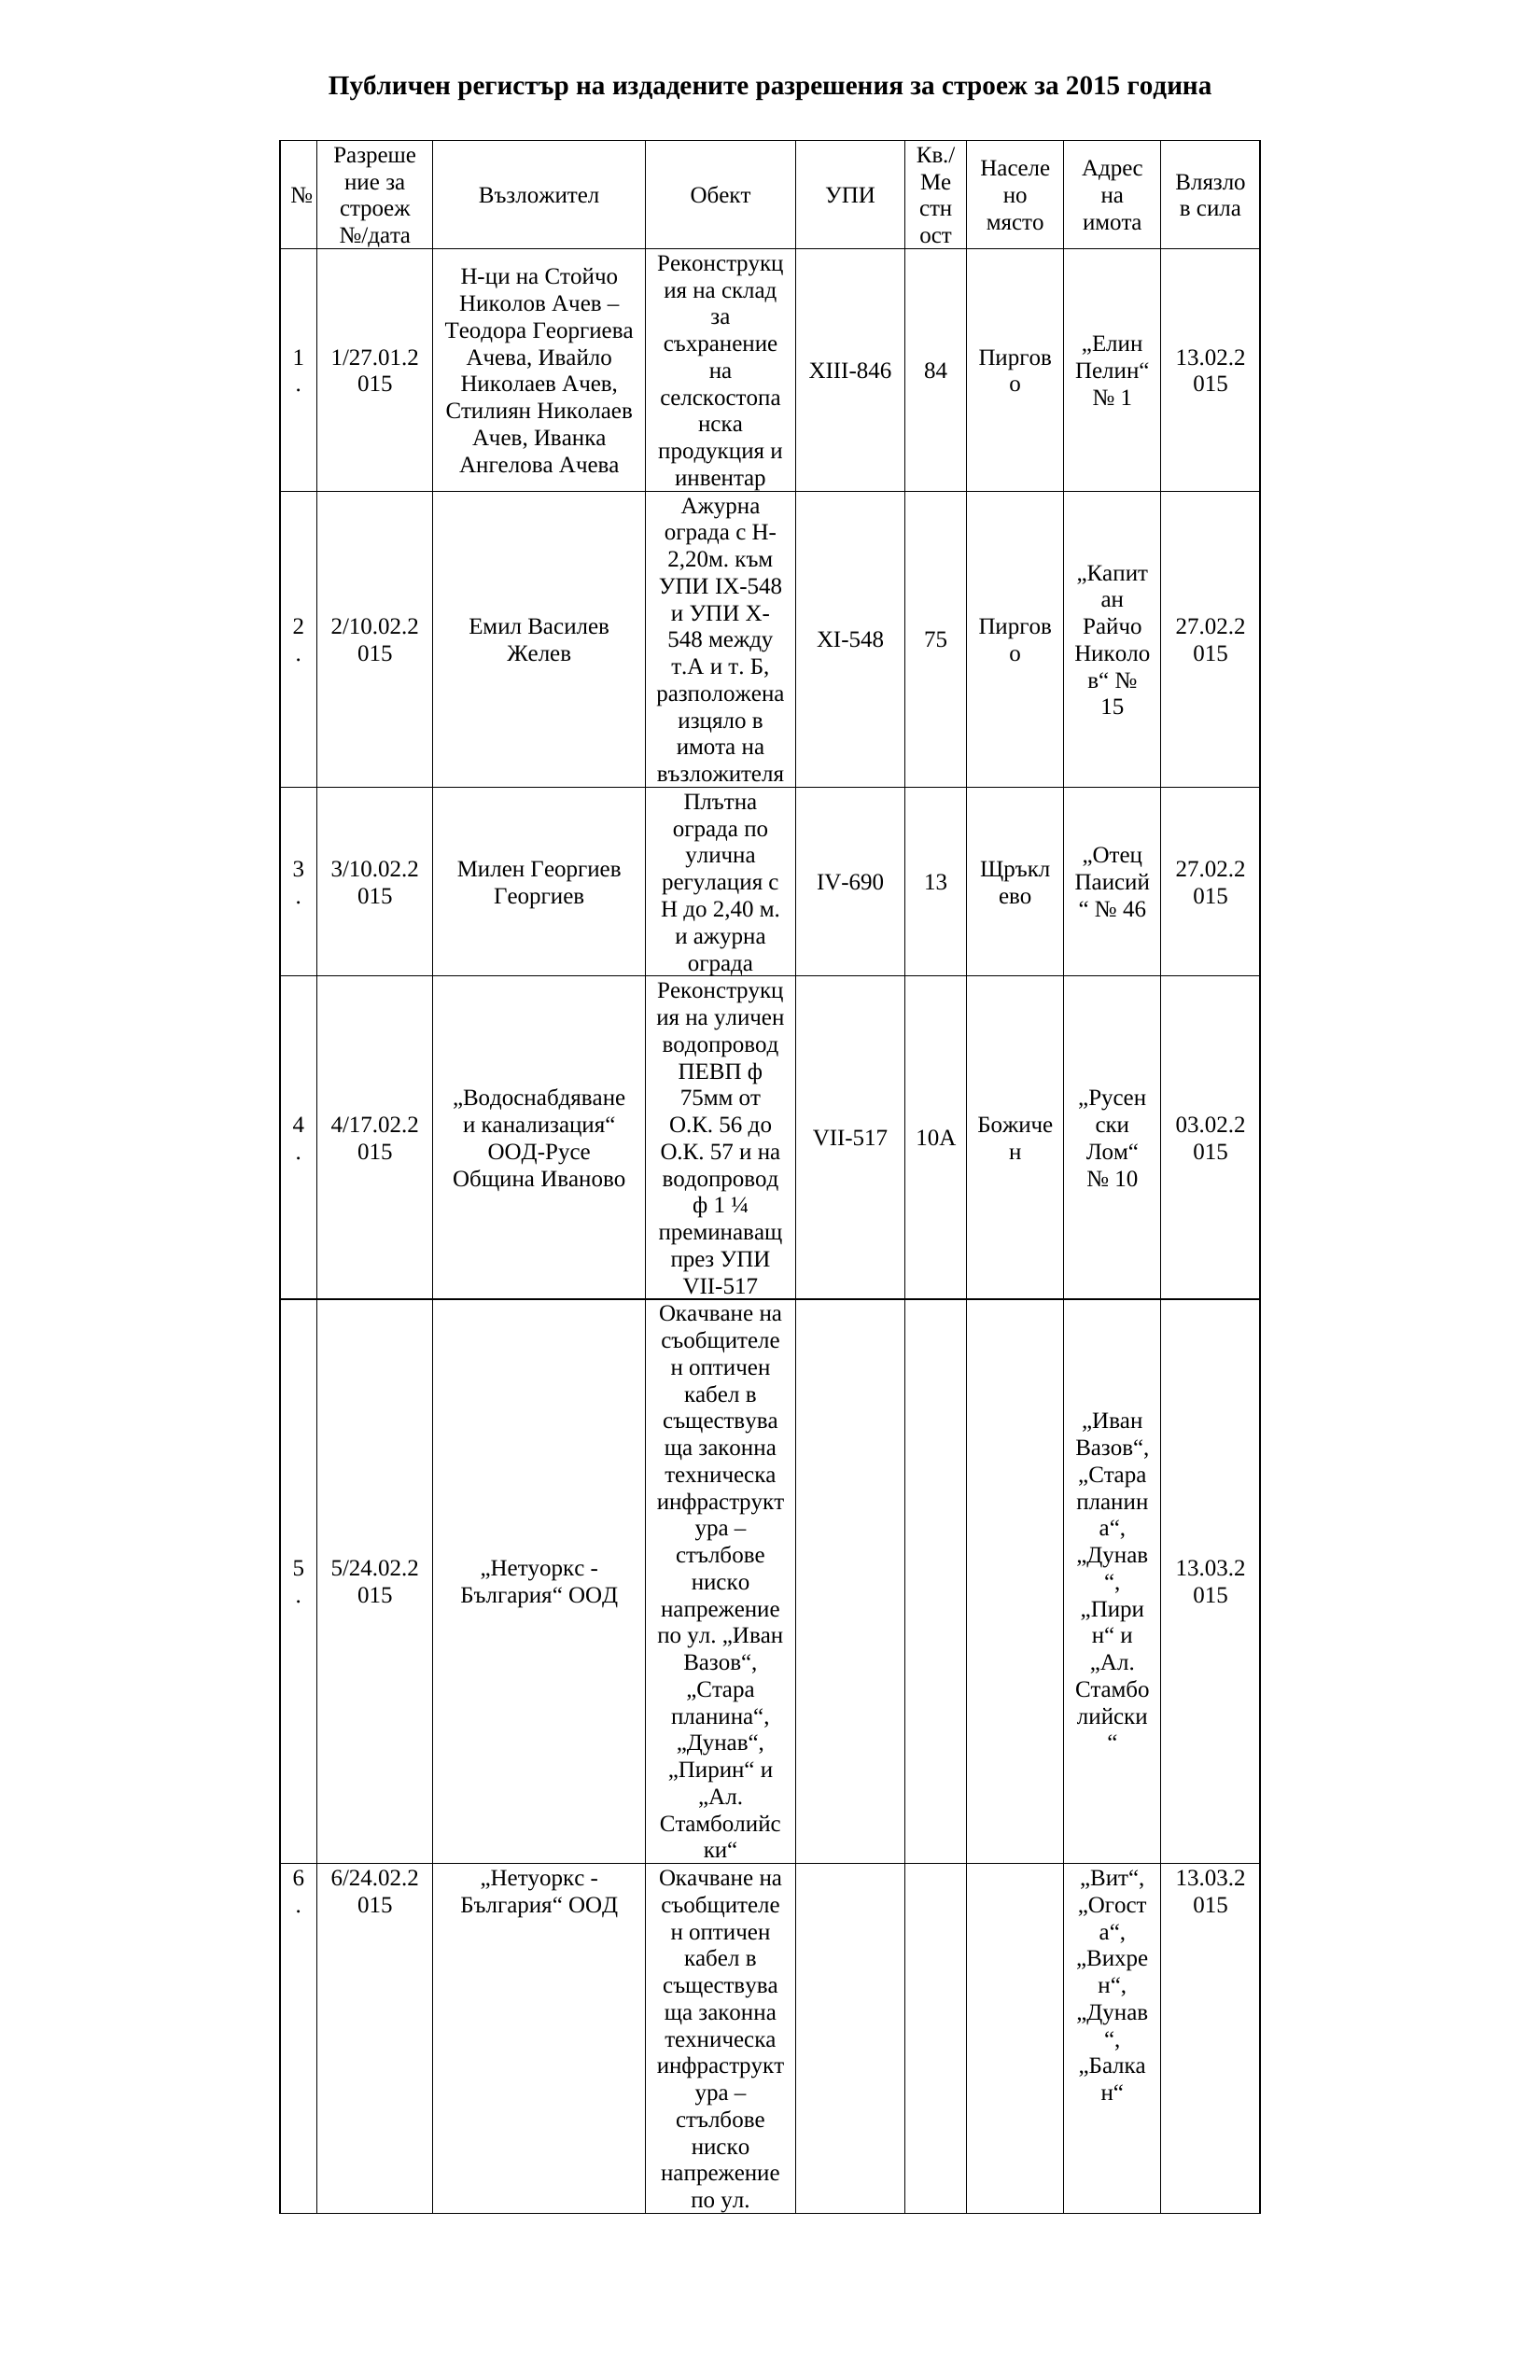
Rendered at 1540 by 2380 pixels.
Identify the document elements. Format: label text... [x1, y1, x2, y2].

table_cell [905, 1300, 966, 1863]
table_cell „Водоснабдяване и канализация“ ООД-Русе Община Иваново [433, 976, 645, 1298]
table_cell 13.03.2015 [1161, 1864, 1259, 2213]
table_cell 84 [905, 249, 966, 491]
table_header Обект [646, 141, 795, 248]
table_cell Ажурна ограда с Н-2,20м. към УПИ IX-548 и УПИ Х-548 между т.А и т. Б, разположена изцяло в имота на възложителя [646, 492, 795, 787]
table_cell 6/24.02.2015 [317, 1864, 432, 2213]
table_cell 13.02.2015 [1161, 249, 1259, 491]
table_cell 2/10.02.2015 [317, 492, 432, 787]
table_cell [967, 1300, 1063, 1863]
table_cell VII-517 [796, 976, 904, 1298]
table_cell [796, 1864, 904, 2213]
table_cell Пиргово [967, 492, 1063, 787]
table_cell „Отец Паисий“ № 46 [1064, 788, 1160, 975]
table_header УПИ [796, 141, 904, 248]
table_header Кв./Местност [905, 141, 966, 248]
table_cell [967, 1864, 1063, 2213]
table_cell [433, 1864, 645, 2213]
table_cell Щръклево [967, 788, 1063, 975]
table_cell 6. [281, 1864, 316, 2213]
table_cell Окачване на съобщителен оптичен кабел в съществуваща законна техническа инфраструктура – стълбове ниско напрежение по ул. „Иван Вазов“, „Стара планина“, „Дунав“, „Пирин“ и „Ал. Стамболийски“ [646, 1300, 795, 1863]
table_header № [281, 141, 316, 248]
table_cell „Русенски Лом“ № 10 [1064, 976, 1160, 1298]
table_cell 75 [905, 492, 966, 787]
table_cell „Елин Пелин“ № 1 [1064, 249, 1160, 491]
table_cell 4. [281, 976, 316, 1298]
table_cell 13 [905, 788, 966, 975]
table_cell Н-ци на Стойчо Николов Ачев – Теодора Георгиева Ачева, Ивайло Николаев Ачев, Стилиян Николаев Ачев, Иванка Ангелова Ачева [433, 249, 645, 491]
table_cell 3/10.02.2015 [317, 788, 432, 975]
table_cell „Нетуоркс - България“ ООД [433, 1300, 645, 1863]
table_cell Милен Георгиев Георгиев [433, 788, 645, 975]
table_cell [796, 1300, 904, 1863]
table_header Възложител [433, 141, 645, 248]
table_cell 2. [281, 492, 316, 787]
table_cell 27.02.2015 [1161, 492, 1259, 787]
table_cell 27.02.2015 [1161, 788, 1259, 975]
table_header Разрешение за строеж №/дата [317, 141, 432, 248]
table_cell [646, 1864, 795, 2213]
table_cell Пиргово [967, 249, 1063, 491]
table_cell 10A [905, 976, 966, 1298]
table_cell 03.02.2015 [1161, 976, 1259, 1298]
table_cell Емил Василев Желев [433, 492, 645, 787]
table_header Адрес на имота [1064, 141, 1160, 248]
table_cell „Иван Вазов“, „Стара планина“, „Дунав“, „Пирин“ и „Ал. Стамболийски“ [1064, 1300, 1160, 1863]
table_cell IV-690 [796, 788, 904, 975]
table_header Влязло в сила [1161, 141, 1259, 248]
table_cell 1/27.01.2015 [317, 249, 432, 491]
table_header Населено място [967, 141, 1063, 248]
table_cell „Капитан Райчо Николов“ № 15 [1064, 492, 1160, 787]
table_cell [1064, 1864, 1160, 2213]
table_cell 3. [281, 788, 316, 975]
table_cell Божичен [967, 976, 1063, 1298]
table_cell Реконструкция на уличен водопровод ПЕВП ф 75мм от О.К. 56 до О.К. 57 и на водопровод ф 1 ¼ преминаващ през УПИ VII-517 [646, 976, 795, 1298]
table_cell 1. [281, 249, 316, 491]
table_cell 13.03.2015 [1161, 1300, 1259, 1863]
table_cell XIII-846 [796, 249, 904, 491]
table_cell Плътна ограда по улична регулация с Н до 2,40 м. и ажурна ограда [646, 788, 795, 975]
table_cell [905, 1864, 966, 2213]
table_cell 5/24.02.2015 [317, 1300, 432, 1863]
table_cell XI-548 [796, 492, 904, 787]
table_cell Реконструкция на склад за съхранение на селскостопанска продукция и инвентар [646, 249, 795, 491]
table_cell 5. [281, 1300, 316, 1863]
table_cell 4/17.02.2015 [317, 976, 432, 1298]
